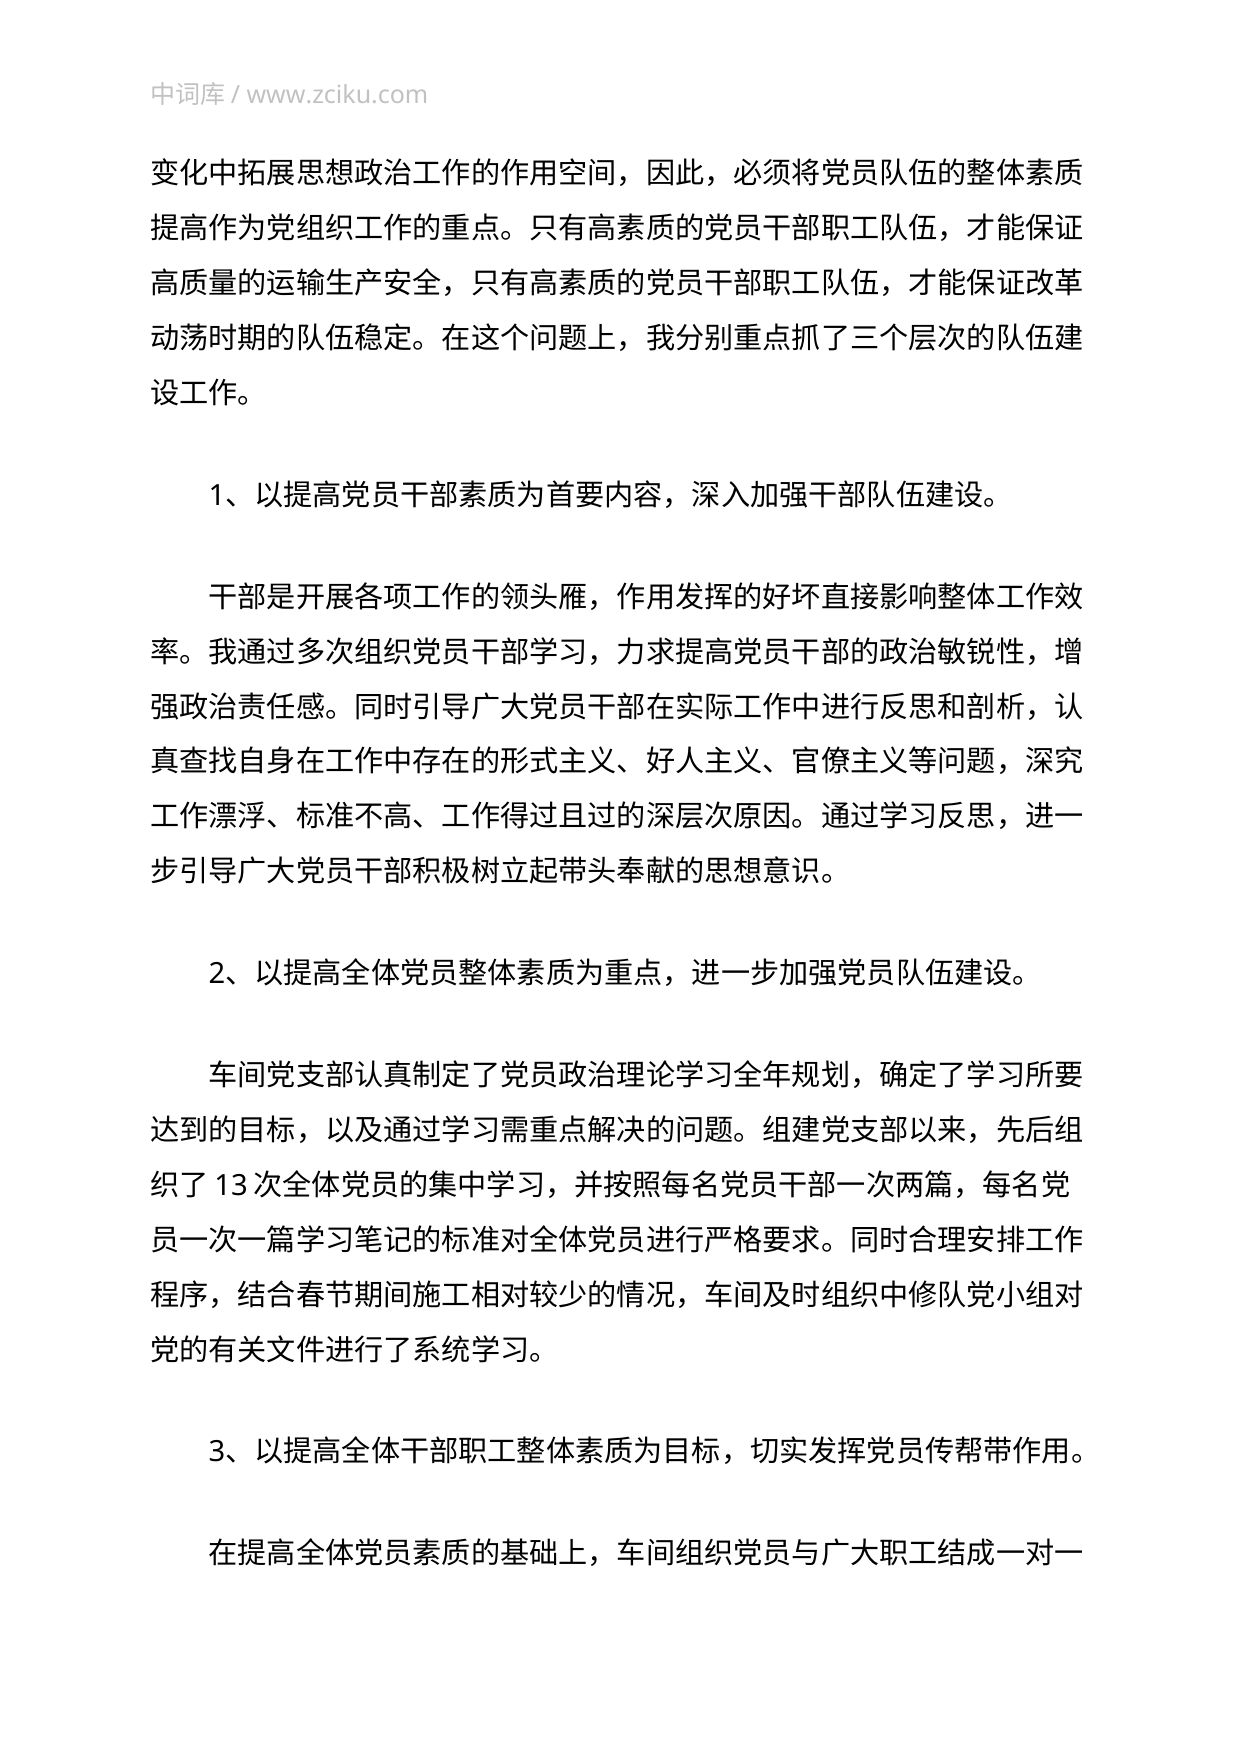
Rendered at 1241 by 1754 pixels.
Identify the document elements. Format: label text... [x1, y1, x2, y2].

text 2、以提高全体党员整体素质为重点，进一步加强党员队伍建设。 [150, 949, 1090, 992]
text 车间党支部认真制定了党员政治理论学习全年规划，确定了学习所要达到的目标，以及通过学习需重点解决的问题。组建党支部以来，先后组织了13次全体党员的集中学习，并按照每名党员干部一次两篇，每名党员一次一篇学习笔记的标准对全体党员进行严格要求。同时合理安排工作程序，结合春节期间施工相对较少的情况，车间及时组织中修队党小组对党的有关文件进行了系统学习。 [150, 1052, 1090, 1368]
text 3、以提高全体干部职工整体素质为目标，切实发挥党员传帮带作用。 [150, 1428, 1090, 1470]
text 干部是开展各项工作的领头雁，作用发挥的好坏直接影响整体工作效率。我通过多次组织党员干部学习，力求提高党员干部的政治敏锐性，增强政治责任感。同时引导广大党员干部在实际工作中进行反思和剖析，认真查找自身在工作中存在的形式主义、好人主义、官僚主义等问题，深究工作漂浮、标准不高、工作得过且过的深层次原因。通过学习反思，进一步引导广大党员干部积极树立起带头奉献的思想意识。 [150, 573, 1090, 890]
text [150, 150, 1090, 412]
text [150, 1530, 1090, 1572]
text 1、以提高党员干部素质为首要内容，深入加强干部队伍建设。 [150, 471, 1090, 514]
